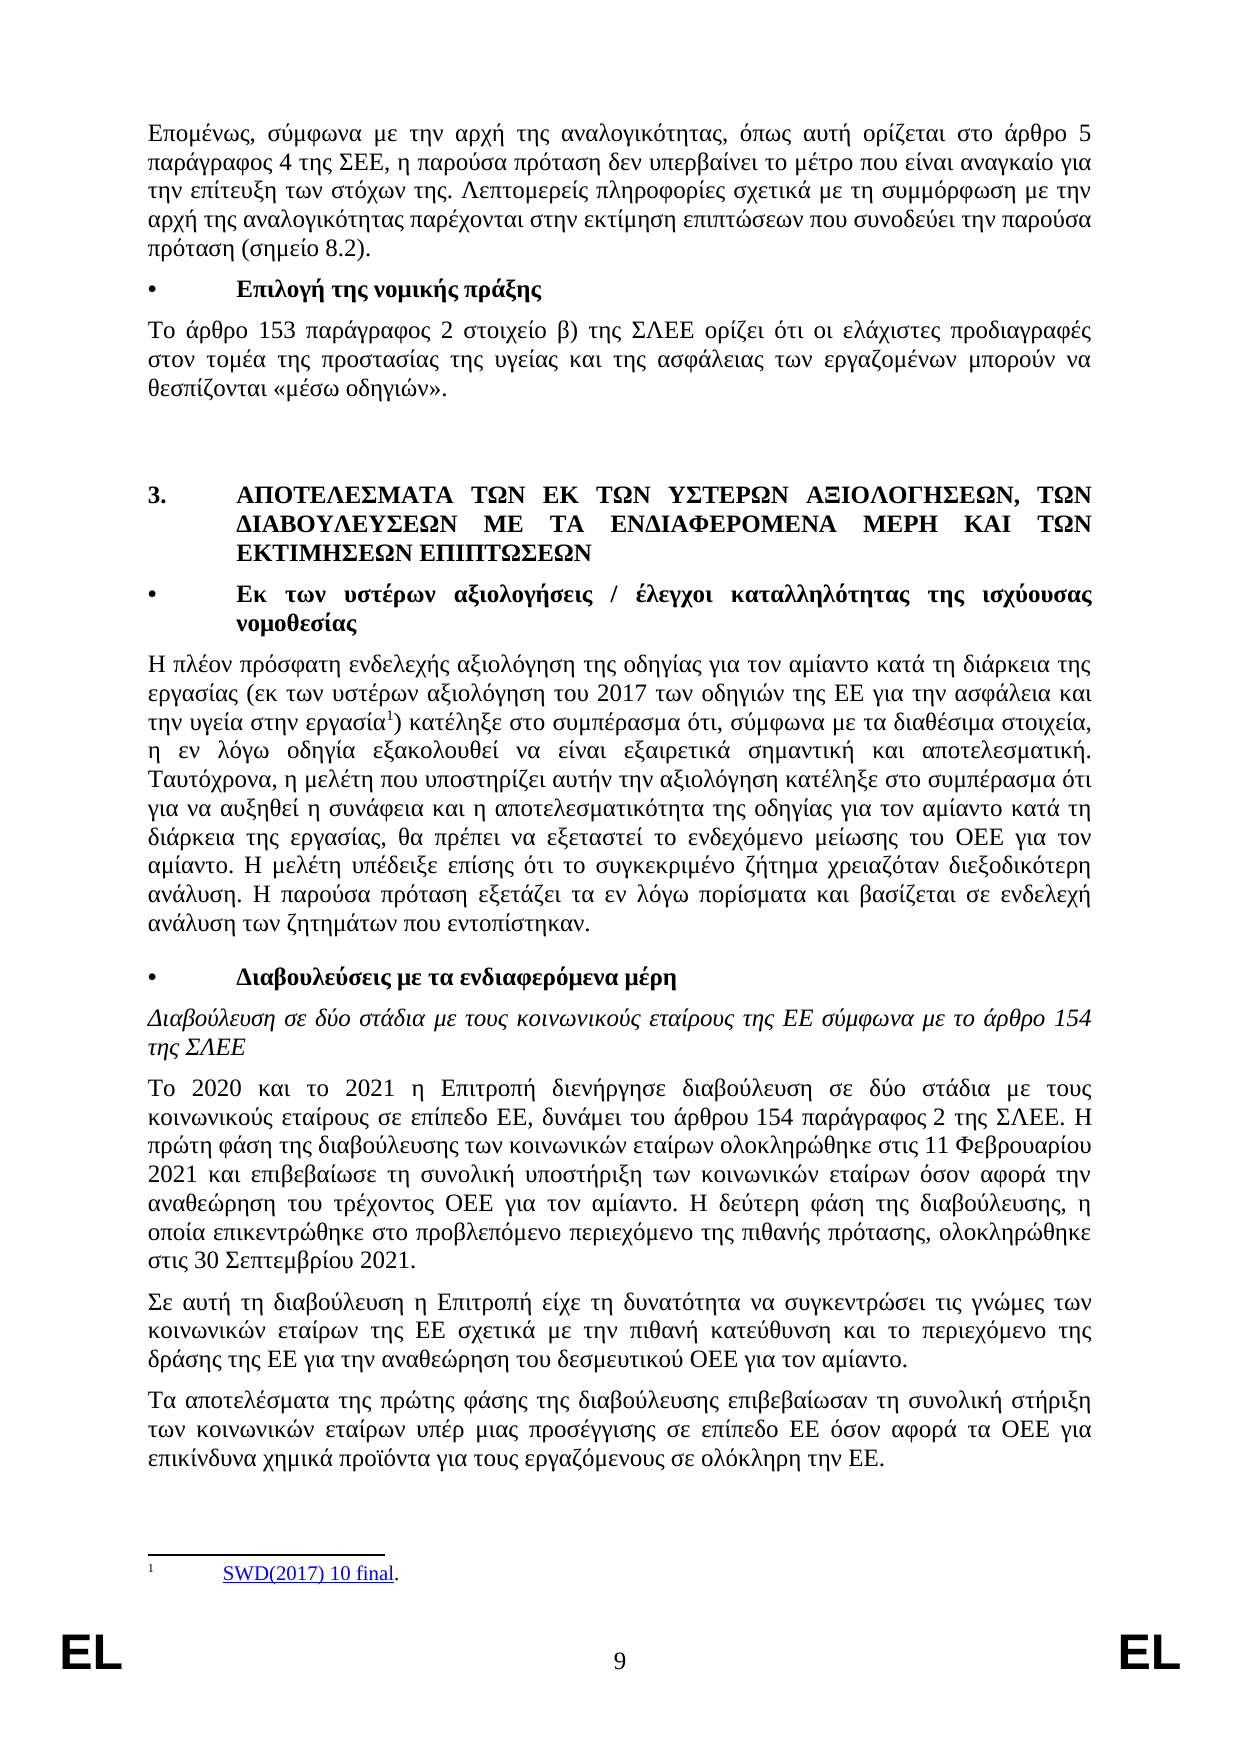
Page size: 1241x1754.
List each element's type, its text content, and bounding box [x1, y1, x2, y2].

text Το 2020 και το 2021 η Επιτροπή διενήργησε διαβούλευση σε δύο στάδια με τους κοινωνικούς εταίρους σε επίπεδο ΕΕ, δυνάμει του άρθρου 154 παράγραφος 2 της ΣΛΕΕ. Η πρώτη φάση της διαβούλευσης των κοινωνικών εταίρων ολοκληρώθηκε στις 11 Φεβρουαρίου 2021 και επιβεβαίωσε τη συνολική υποστήριξη των κοινωνικών εταίρων όσον αφορά την αναθεώρηση του τρέχοντος ΟΕΕ για τον αμίαντο. Η δεύτερη φάση της διαβούλευσης, η οποία επικεντρώθηκε στο προβλεπόμενο περιεχόμενο της πιθανής πρότασης, ολοκληρώθηκε στις 30 Σεπτεμβρίου 2021. [148, 1073, 1093, 1274]
subtitle • Εκ των υστέρων αξιολογήσεις / έλεγχοι καταλληλότητας της ισχύουσας νομοθεσίας [148, 579, 1093, 637]
subtitle 3. ΑΠΟΤΕΛΕΣΜΑΤΑ ΤΩΝ ΕΚ ΤΩΝ ΥΣΤΕΡΩΝ ΑΞΙΟΛΟΓΗΣΕΩΝ, ΤΩΝ ΔΙΑΒΟΥΛΕΥΣΕΩΝ ΜΕ ΤΑ ΕΝΔΙΑΦΕΡΟΜΕΝΑ ΜΕΡΗ ΚΑΙ ΤΩΝ ΕΚΤΙΜΗΣΕΩΝ ΕΠΙΠΤΩΣΕΩΝ [148, 481, 1093, 567]
subtitle • Επιλογή της νομικής πράξης [148, 274, 1093, 303]
text Επομένως, σύμφωνα με την αρχή της αναλογικότητας, όπως αυτή ορίζεται στο άρθρο 5 παράγραφος 4 της ΣΕΕ, η παρούσα πρόταση δεν υπερβαίνει το μέτρο που είναι αναγκαίο για την επίτευξη των στόχων της. Λεπτομερείς πληροφορίες σχετικά με τη συμμόρφωση με την αρχή της αναλογικότητας παρέχονται στην εκτίμηση επιπτώσεων που συνοδεύει την παρούσα πρόταση (σημείο 8.2). [148, 118, 1093, 262]
text Διαβούλευση σε δύο στάδια με τους κοινωνικούς εταίρους της ΕΕ σύμφωνα με το άρθρο 154 της ΣΛΕΕ [148, 1003, 1093, 1061]
text Η πλέον πρόσφατη ενδελεχής αξιολόγηση της οδηγίας για τον αμίαντο κατά τη διάρκεια της εργασίας (εκ των υστέρων αξιολόγηση του 2017 των οδηγιών της ΕΕ για την ασφάλεια και την υγεία στην εργασία) κατέληξε στο συμπέρασμα ότι, σύμφωνα με τα διαθέσιμα στοιχεία, η εν λόγω οδηγία εξακολουθεί να είναι εξαιρετικά σημαντική και αποτελεσματική. Ταυτόχρονα, η μελέτη που υποστηρίζει αυτήν την αξιολόγηση κατέληξε στο συμπέρασμα ότι για να αυξηθεί η συνάφεια και η αποτελεσματικότητα της οδηγίας για τον αμίαντο κατά τη διάρκεια της εργασίας, θα πρέπει να εξεταστεί το ενδεχόμενο μείωσης του ΟΕΕ για τον αμίαντο. Η μελέτη υπέδειξε επίσης ότι το συγκεκριμένο ζήτημα χρειαζόταν διεξοδικότερη ανάλυση. Η παρούσα πρόταση εξετάζει τα εν λόγω πορίσματα και βασίζεται σε ενδελεχή ανάλυση των ζητημάτων που εντοπίστηκαν. [148, 649, 1093, 937]
subtitle • Διαβουλεύσεις με τα ενδιαφερόμενα μέρη [148, 962, 1093, 991]
text Σε αυτή τη διαβούλευση η Επιτροπή είχε τη δυνατότητα να συγκεντρώσει τις γνώμες των κοινωνικών εταίρων της ΕΕ σχετικά με την πιθανή κατεύθυνση και το περιεχόμενο της δράσης της ΕΕ για την αναθεώρηση του δεσμευτικού ΟΕΕ για τον αμίαντο. [148, 1287, 1093, 1373]
text Το άρθρο 153 παράγραφος 2 στοιχείο β) της ΣΛΕΕ ορίζει ότι οι ελάχιστες προδιαγραφές στον τομέα της προστασίας της υγείας και της ασφάλειας των εργαζομένων μπορούν να θεσπίζονται «μέσω οδηγιών». [148, 316, 1093, 402]
text Τα αποτελέσματα της πρώτης φάσης της διαβούλευσης επιβεβαίωσαν τη συνολική στήριξη των κοινωνικών εταίρων υπέρ μιας προσέγγισης σε επίπεδο ΕΕ όσον αφορά τα ΟΕΕ για επικίνδυνα χημικά προϊόντα για τους εργαζόμενους σε ολόκληρη την ΕΕ. [148, 1386, 1093, 1472]
